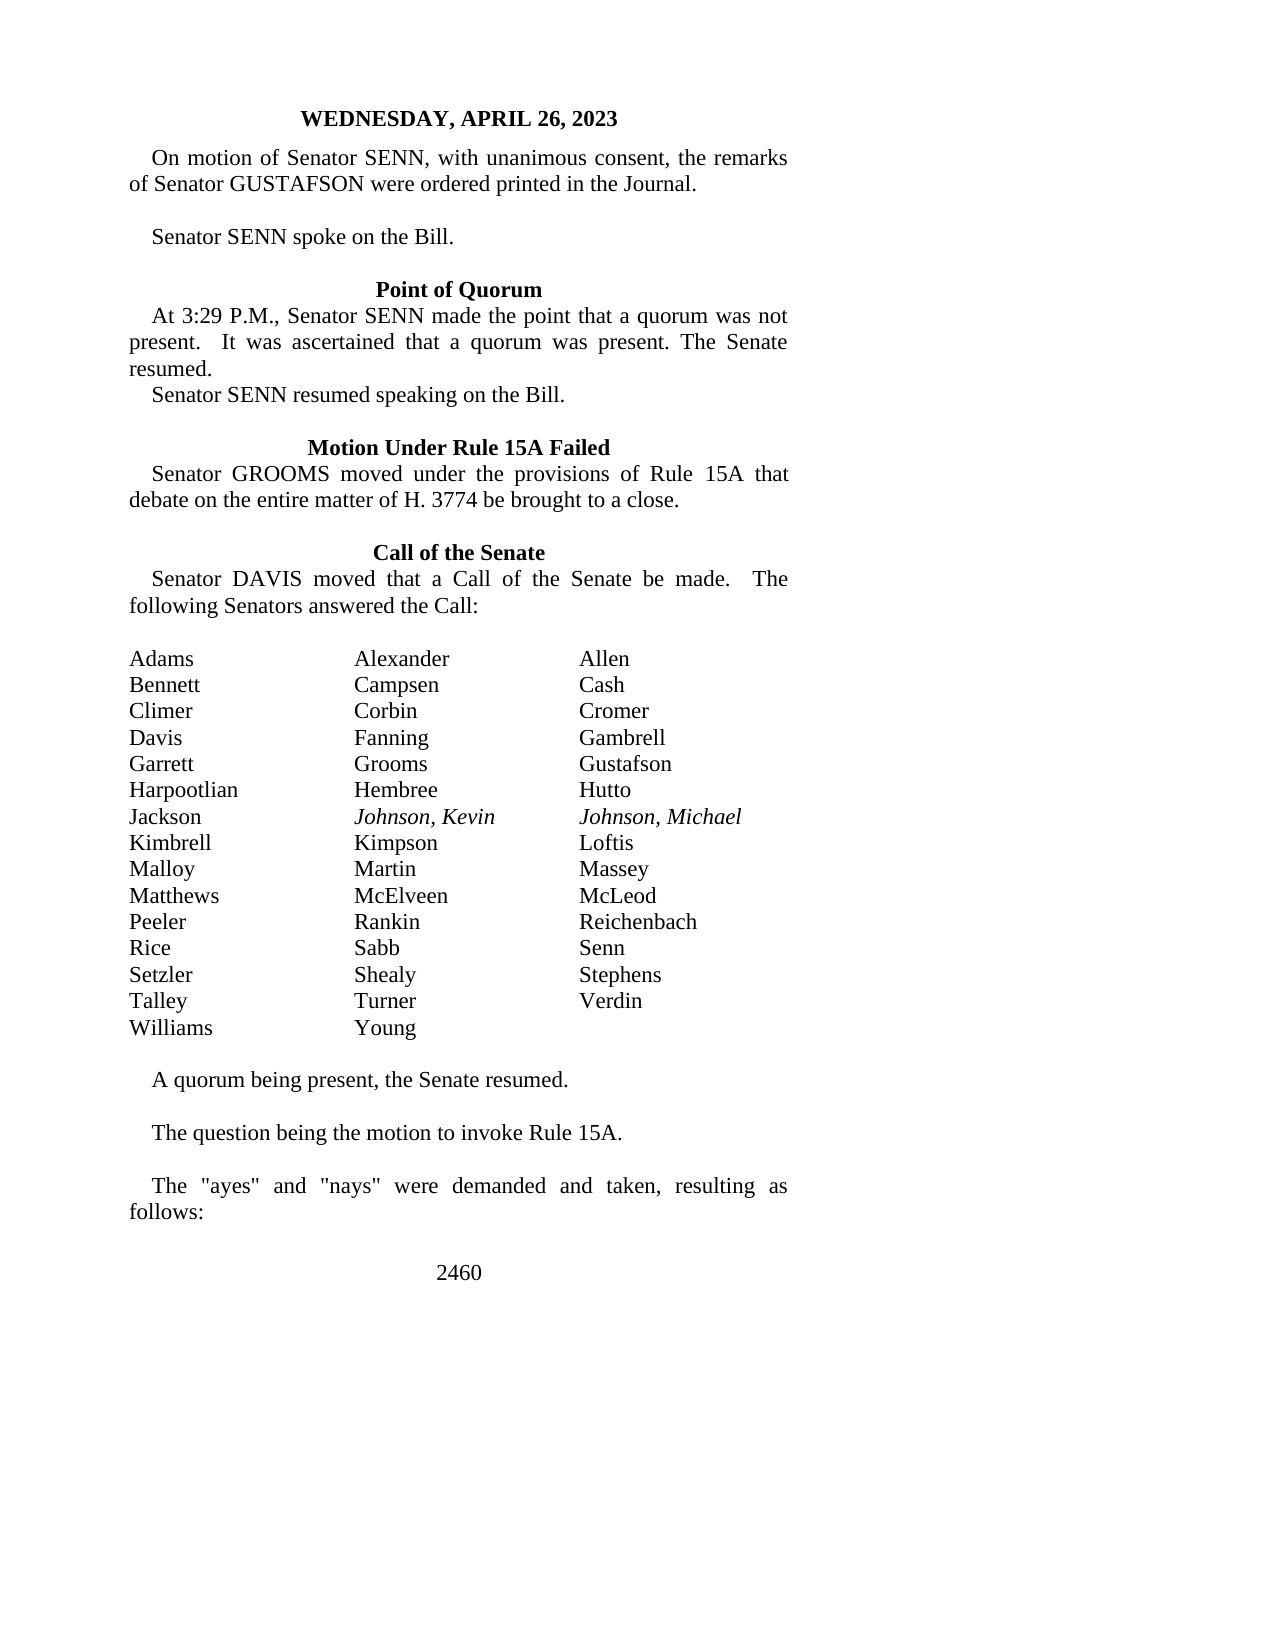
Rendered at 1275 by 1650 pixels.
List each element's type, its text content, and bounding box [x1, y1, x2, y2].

text Senator GROOMS moved under the provisions of Rule 15A that debate on the entire matter of H. 3774 be brought to a close. [129, 460, 789, 513]
text Rice Sabb Senn [129, 934, 789, 961]
text Adams Alexander Allen [129, 644, 789, 671]
text Bennett Campsen Cash [129, 671, 789, 697]
text The "ayes" and "nays" were demanded and taken, resulting as follows: [129, 1172, 789, 1224]
text Davis Fanning Gambrell [129, 724, 789, 750]
text Senator DAVIS moved that a Call of the Senate be made. The following Senators answered the Call: [129, 566, 789, 618]
text Talley Turner Verdin [129, 987, 789, 1013]
text Garrett Grooms Gustafson [129, 750, 789, 776]
text Senator SENN spoke on the Bill. [129, 223, 789, 249]
text The question being the motion to invoke Rule 15A. [129, 1119, 789, 1145]
text Point of Quorum [129, 276, 789, 302]
text Malloy Martin Massey [129, 855, 789, 882]
text On motion of Senator SENN, with unanimous consent, the remarks of Senator GUSTAFSON were ordered printed in the Journal. [129, 144, 789, 197]
text At 3:29 P.M., Senator SENN made the point that a quorum was not present. It was ascertained that a quorum was present. The Senate resumed. [129, 302, 789, 381]
text Call of the Senate [129, 539, 789, 566]
text Peeler Rankin Reichenbach [129, 908, 789, 934]
text Climer Corbin Cromer [129, 697, 789, 724]
text Williams Young [129, 1013, 789, 1040]
text Senator SENN resumed speaking on the Bill. [129, 381, 789, 407]
text Matthews McElveen McLeod [129, 882, 789, 908]
text A quorum being present, the Senate resumed. [129, 1066, 789, 1093]
text Harpootlian Hembree Hutto [129, 776, 789, 803]
text Jackson Johnson, Kevin Johnson, Michael [129, 803, 789, 829]
text Setzler Shealy Stephens [129, 961, 789, 987]
text Motion Under Rule 15A Failed [129, 434, 789, 460]
text Kimbrell Kimpson Loftis [129, 829, 789, 855]
